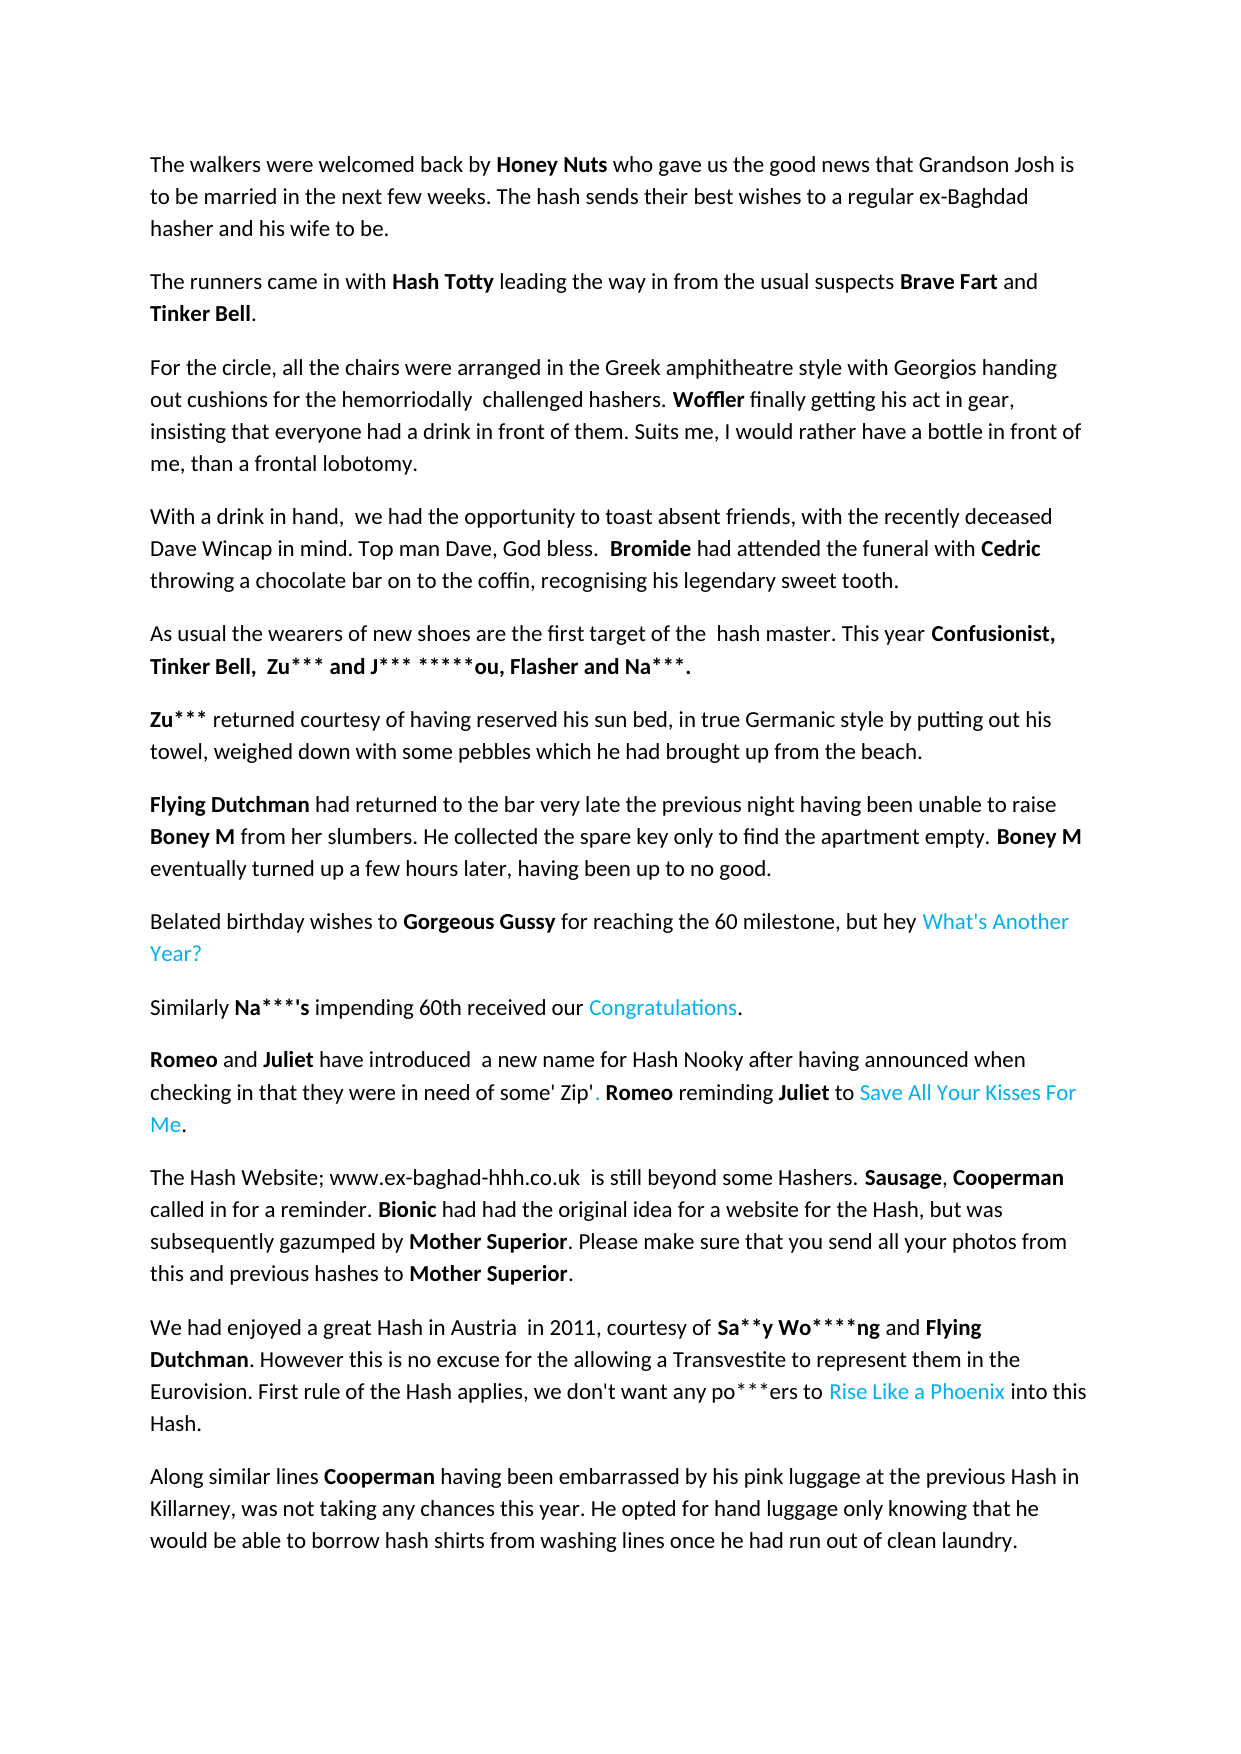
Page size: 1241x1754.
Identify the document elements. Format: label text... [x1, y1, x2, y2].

text As usual the wearers of new shoes are the first target of the hash master. This year Confusionist, Tinker Bell, Zu*** and J*** *****ou, Flasher and Na***. [150, 619, 1090, 680]
text The Hash Website; www.ex-baghad-hhh.co.uk is still beyond some Hashers. Sausage, Cooperman called in for a reminder. Bionic had had the original idea for a website for the Hash, but was subsequently gazumped by Mother Superior. Please make sure that you send all your photos from this and previous hashes to Mother Superior. [150, 1163, 1090, 1288]
text Belated birthday wishes to Gorgeous Gussy for reaching the 60 milestone, but hey What's Another Year? [150, 907, 1090, 968]
text Romeo and Juliet have introduced a new name for Hash Nooky after having announced when checking in that they were in need of some' Zip'. Romeo reminding Juliet to Save All Your Kisses For Me. [150, 1046, 1090, 1138]
text Zu*** returned courtesy of having reserved his sun bed, in true Germanic style by putting out his towel, weighed down with some pebbles which he had brought up from the beach. [150, 705, 1090, 765]
text The walkers were welcomed back by Honey Nuts who gave us the good news that Grandson Josh is to be married in the next few weeks. The hash sends their best wishes to a regular ex-Baghdad hasher and his wife to be. [150, 150, 1090, 242]
text The runners came in with Hash Totty leading the way in from the usual suspects Brave Fart and Tinker Bell. [150, 267, 1090, 328]
text Flying Dutchman had returned to the bar very late the previous night having been unable to raise Boney M from her slumbers. He collected the spare key only to find the apartment empty. Boney M eventually turned up a few hours later, having been up to no good. [150, 790, 1090, 882]
text With a drink in hand, we had the opportunity to toast absent friends, with the recently deceased Dave Wincap in mind. Top man Dave, God bless. Bromide had attended the funeral with Cedric throwing a chocolate bar on to the coffin, recognising his legendary sweet tooth. [150, 502, 1090, 594]
text Along similar lines Cooperman having been embarrassed by his pink luggage at the previous Hash in Killarney, was not taking any chances this year. He opted for hand luggage only knowing that he would be able to borrow hash shirts from washing lines once he had run out of clean laundry. [150, 1462, 1090, 1554]
text We had enjoyed a great Hash in Austria in 2011, courtesy of Sa**y Wo****ng and Flying Dutchman. However this is no excuse for the allowing a Transvestite to represent them in the Eurovision. First rule of the Hash applies, we don't want any po***ers to Rise Like a Phoenix into this Hash. [150, 1313, 1090, 1437]
text Similarly Na***'s impending 60th received our Congratulations. [150, 993, 1090, 1021]
text For the circle, all the chairs were arranged in the Greek amphitheatre style with Georgios handing out cushions for the hemorriodally challenged hashers. Woffler finally getting his act in gear, insisting that everyone had a drink in front of them. Suits me, I would rather have a bottle in front of me, than a frontal lobotomy. [150, 353, 1090, 477]
